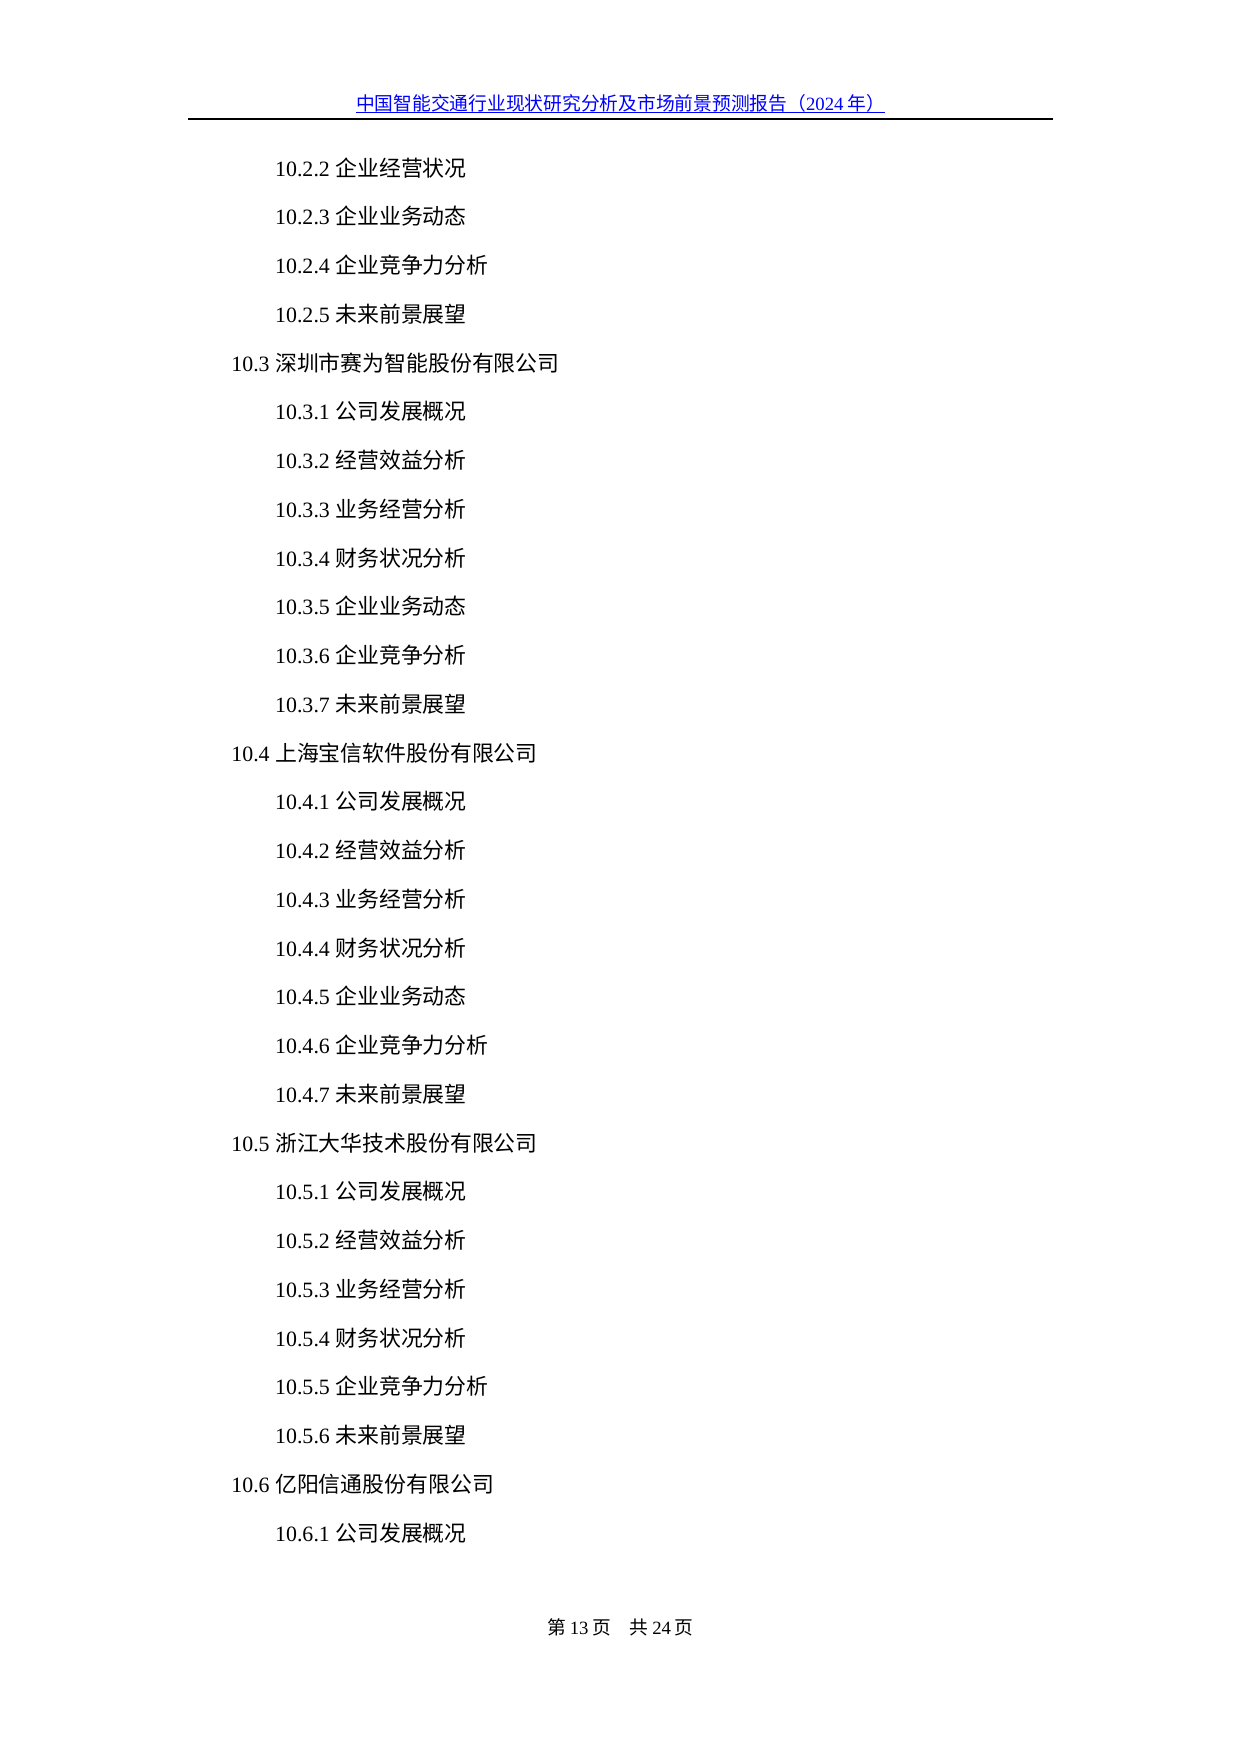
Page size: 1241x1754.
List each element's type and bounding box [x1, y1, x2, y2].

text [187, 150, 1053, 1548]
